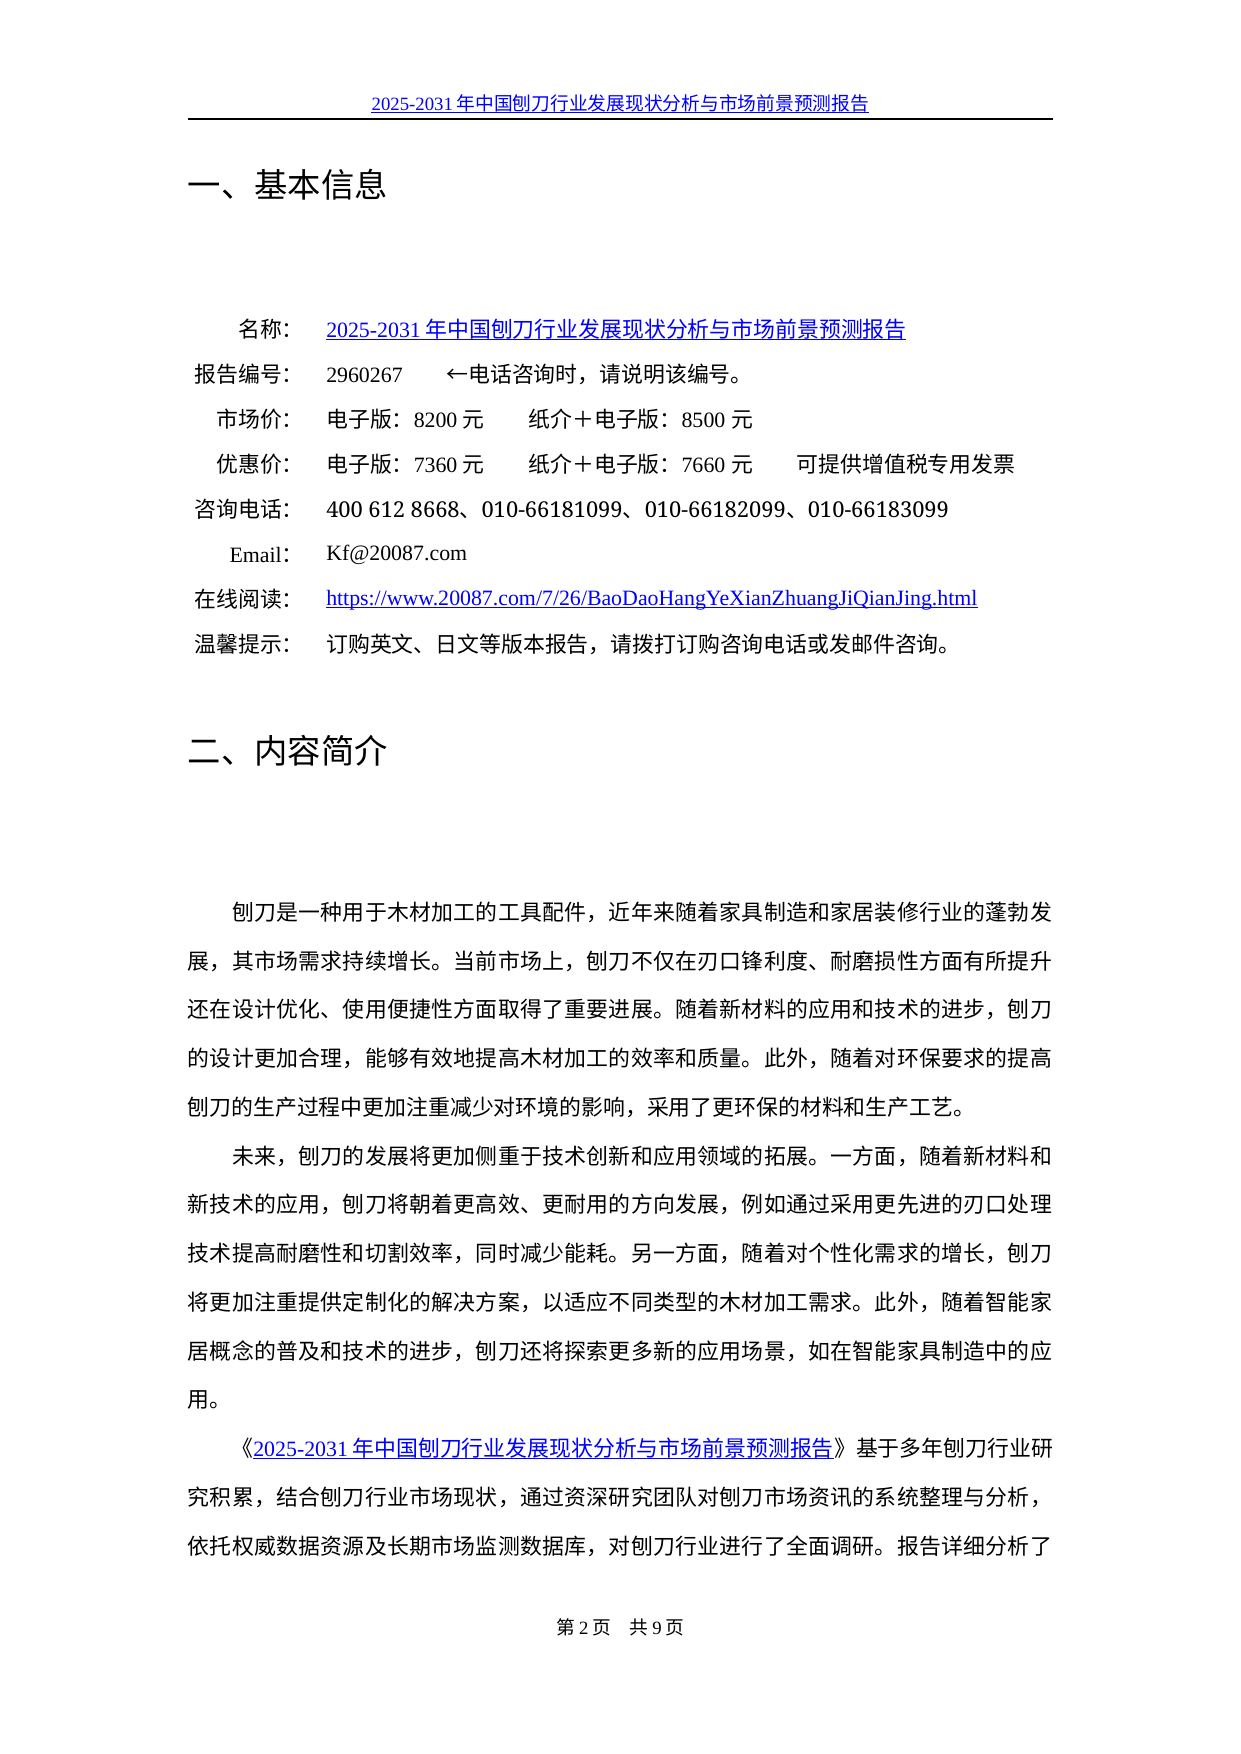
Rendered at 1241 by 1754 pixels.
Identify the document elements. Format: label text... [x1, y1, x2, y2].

table_cell 2960267 ←电话咨询时，请说明该编号。 [315, 357, 1073, 402]
title 二、内容简介 [187, 717, 1053, 782]
table_cell 电子版：8200 元 纸介＋电子版：8500 元 [315, 402, 1073, 447]
table_cell 订购英文、日文等版本报告，请拨打订购咨询电话或发邮件咨询。 [315, 627, 1073, 672]
table_cell 温馨提示： [167, 627, 315, 672]
table_cell 市场价： [167, 402, 315, 447]
table_cell 在线阅读： [167, 582, 315, 627]
title 一、基本信息 [187, 150, 1053, 215]
table_cell 报告编号： [167, 357, 315, 402]
table_cell [315, 582, 1073, 627]
table_cell Email： [167, 537, 315, 582]
table_header 2025-2031年中国刨刀行业发展现状分析与市场前景预测报告 [315, 312, 1073, 357]
table_cell 400 612 8668、010-66181099、010-66182099、010-66183099 [315, 492, 1073, 537]
table_header 名称： [167, 312, 315, 357]
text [187, 894, 1053, 1561]
table_cell Kf@20087.com [315, 537, 1073, 582]
table_cell 咨询电话： [167, 492, 315, 537]
table_cell 电子版：7360 元 纸介＋电子版：7660 元 可提供增值税专用发票 [315, 447, 1073, 492]
table_cell 优惠价： [167, 447, 315, 492]
